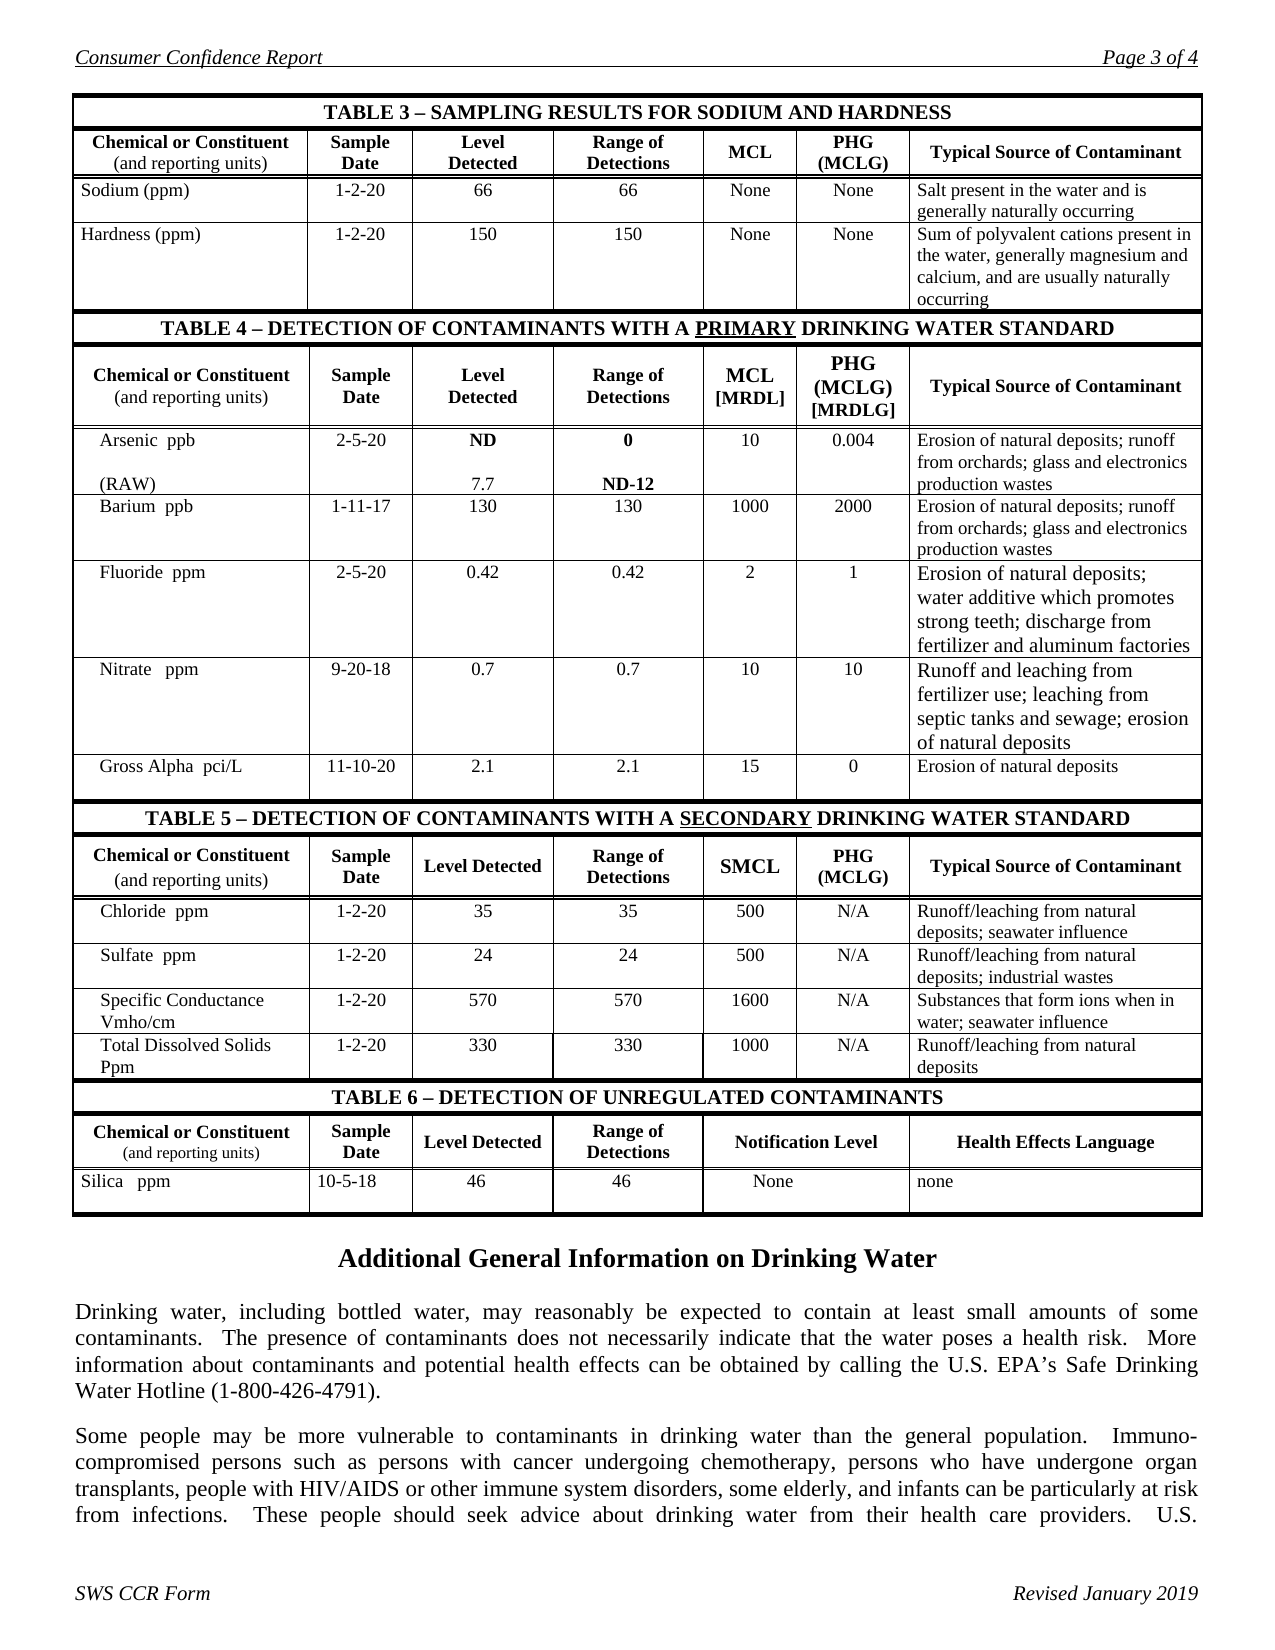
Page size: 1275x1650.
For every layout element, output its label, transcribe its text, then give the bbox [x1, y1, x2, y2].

table_cell 2 [704, 561, 796, 657]
table_cell 1-11-17 [310, 495, 412, 560]
table_cell 24 [413, 944, 553, 988]
table_cell Chemical or Constituent (and reporting units) [74, 347, 309, 424]
table_cell 130 [554, 495, 703, 560]
table_cell Runoff/leaching from natural deposits [910, 1034, 1201, 1078]
table_cell 1 [797, 561, 909, 657]
table_cell 66 [413, 179, 553, 222]
table_cell 1-2-20 [310, 900, 412, 943]
table_cell Sulfate ppm [74, 944, 309, 988]
table_cell [554, 1116, 702, 1167]
table_cell Arsenic ppb (RAW) [74, 429, 309, 494]
table_cell TAble 4 – detection of contaminants with a Primary Drinking Water Standard [74, 314, 1201, 342]
table_cell 24 [554, 944, 703, 988]
table_cell None [797, 179, 909, 222]
table_cell N/A [797, 989, 909, 1033]
table_cell Sample Date [310, 347, 412, 424]
table_cell None [797, 223, 909, 309]
table_cell Total Dissolved Solids Ppm [74, 1034, 309, 1078]
table_cell [554, 347, 703, 424]
table_cell Erosion of natural deposits; runoff from orchards; glass and electronics production wastes [910, 495, 1201, 560]
table_cell 330 [413, 1034, 552, 1078]
table_cell TAble 6 – detection of UNREGULATED CONTAMINANTS [74, 1083, 1201, 1111]
table_cell None [704, 1170, 909, 1212]
table_cell 35 [413, 900, 553, 943]
table_cell 570 [554, 989, 703, 1033]
table_cell 0.42 [554, 561, 703, 657]
table_cell Sodium (ppm) [74, 179, 307, 222]
table_cell TAble 5 – detection of contaminants with a Secondary Drinking Water Standard [74, 804, 1201, 832]
table_cell Runoff/leaching from natural deposits; seawater influence [910, 900, 1201, 943]
table_cell Typical Source of Contaminant [910, 131, 1201, 174]
table_cell 150 [554, 223, 703, 309]
table_cell MCL [MRDL] [704, 347, 796, 424]
table_cell Salt present in the water and is generally naturally occurring [910, 179, 1201, 222]
table_cell Runoff and leaching from fertilizer use; leaching from septic tanks and sewage; erosion of natural deposits [910, 658, 1201, 754]
table_cell N/A [797, 944, 909, 988]
table_cell Gross Alpha pci/L [74, 755, 309, 799]
table_cell 1-2-20 [308, 223, 412, 309]
table_cell Level Detected [413, 347, 553, 424]
table_cell Sample Date [308, 131, 412, 174]
table_cell Typical Source of Contaminant [910, 347, 1201, 424]
table_cell 35 [554, 900, 703, 943]
table_cell Specific Conductance Vmho/cm [74, 989, 309, 1033]
table_cell Level Detected [413, 1116, 552, 1167]
table_cell Barium ppb [74, 495, 309, 560]
table_cell 0 ND-12 [554, 429, 703, 494]
table_cell 330 [554, 1034, 702, 1078]
table_cell Fluoride ppm [74, 561, 309, 657]
table_cell Hardness (ppm) [74, 223, 307, 309]
table_cell 500 [704, 900, 796, 943]
table_cell 0.42 [413, 561, 553, 657]
table_cell SMCL [704, 837, 796, 895]
table_cell 130 [413, 495, 553, 560]
table_cell Chemical or Constituent (and reporting units) [74, 131, 307, 174]
table_cell 500 [704, 944, 796, 988]
table_cell Runoff/leaching from natural deposits; industrial wastes [910, 944, 1201, 988]
table_cell Sum of polyvalent cations present in the water, generally magnesium and calcium, and are usually naturally occurring [910, 223, 1201, 309]
table_cell 1-2-20 [310, 944, 412, 988]
table_cell Level Detected [413, 837, 553, 895]
table_cell 10-5-18 [310, 1170, 412, 1212]
table_cell Health Effects Language [910, 1116, 1201, 1167]
table_cell 2.1 [413, 755, 553, 799]
table_cell PHG (MCLG) [797, 131, 909, 174]
table_cell MCL [704, 131, 796, 174]
table_cell 1000 [704, 1034, 796, 1078]
table_cell None [704, 223, 796, 309]
table_cell 2-5-20 [310, 429, 412, 494]
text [75, 1422, 1200, 1527]
table_cell 15 [704, 755, 796, 799]
table_cell Nitrate ppm [74, 658, 309, 754]
table_cell Chloride ppm [74, 900, 309, 943]
table_cell Erosion of natural deposits; water additive which promotes strong teeth; discharge from fertilizer and aluminum factories [910, 561, 1201, 657]
table_cell 1-2-20 [310, 989, 412, 1033]
table_cell Erosion of natural deposits; runoff from orchards; glass and electronics production wastes [910, 429, 1201, 494]
table_cell PHG (MCLG) [797, 837, 909, 895]
table_cell N/A [797, 900, 909, 943]
text Drinking water, including bottled water, may reasonably be expected to contain at least small amounts of some contaminants. The presence of contaminants does not necessarily indicate that the water poses a health risk. More information about contaminants and potential health effects can be obtained by calling the U.S. EPA’s Safe Drinking Water Hotline (1-800-426-4791). [75, 1298, 1200, 1403]
table_cell 0.7 [554, 658, 703, 754]
table_cell Chemical or Constituent (and reporting units) [74, 1116, 309, 1167]
table_cell 1-2-20 [310, 1034, 412, 1078]
table_cell Notification Level [704, 1116, 909, 1167]
table_cell 46 [554, 1170, 702, 1212]
table_cell Chemical or Constituent (and reporting units) [74, 837, 309, 895]
table_cell [554, 837, 703, 895]
table_cell Level Detected [413, 131, 553, 174]
table_cell Erosion of natural deposits [910, 755, 1201, 799]
table_cell 2000 [797, 495, 909, 560]
table_cell 570 [413, 989, 553, 1033]
table_cell 150 [413, 223, 553, 309]
table_cell Substances that form ions when in water; seawater influence [910, 989, 1201, 1033]
table_cell [554, 131, 703, 174]
table_cell 0 [797, 755, 909, 799]
table_cell 1000 [704, 495, 796, 560]
table_cell Silica ppm [74, 1170, 309, 1212]
table_cell 10 [704, 429, 796, 494]
table_cell Sample Date [310, 837, 412, 895]
table_header TAble 3 – SAMPLING RESULTS FOR sodium and hardness [74, 98, 1201, 126]
table_cell 66 [554, 179, 703, 222]
text Additional General Information on Drinking Water [75, 1242, 1200, 1273]
table_cell PHG (MCLG) [MRDLG] [797, 347, 909, 424]
table_cell 2-5-20 [310, 561, 412, 657]
table_cell N/A [797, 1034, 909, 1078]
table_cell 1-2-20 [308, 179, 412, 222]
table_cell 46 [413, 1170, 552, 1212]
table_cell none [910, 1170, 1201, 1212]
table_cell 2.1 [554, 755, 703, 799]
table_cell 11-10-20 [310, 755, 412, 799]
table_cell 10 [797, 658, 909, 754]
table_cell 0.004 [797, 429, 909, 494]
table_cell Typical Source of Contaminant [910, 837, 1201, 895]
table_cell 9-20-18 [310, 658, 412, 754]
table_cell None [704, 179, 796, 222]
table_cell 0.7 [413, 658, 553, 754]
table_cell ND 7.7 [413, 429, 553, 494]
table_cell 10 [704, 658, 796, 754]
table_cell 1600 [704, 989, 796, 1033]
table_cell Sample Date [310, 1116, 412, 1167]
